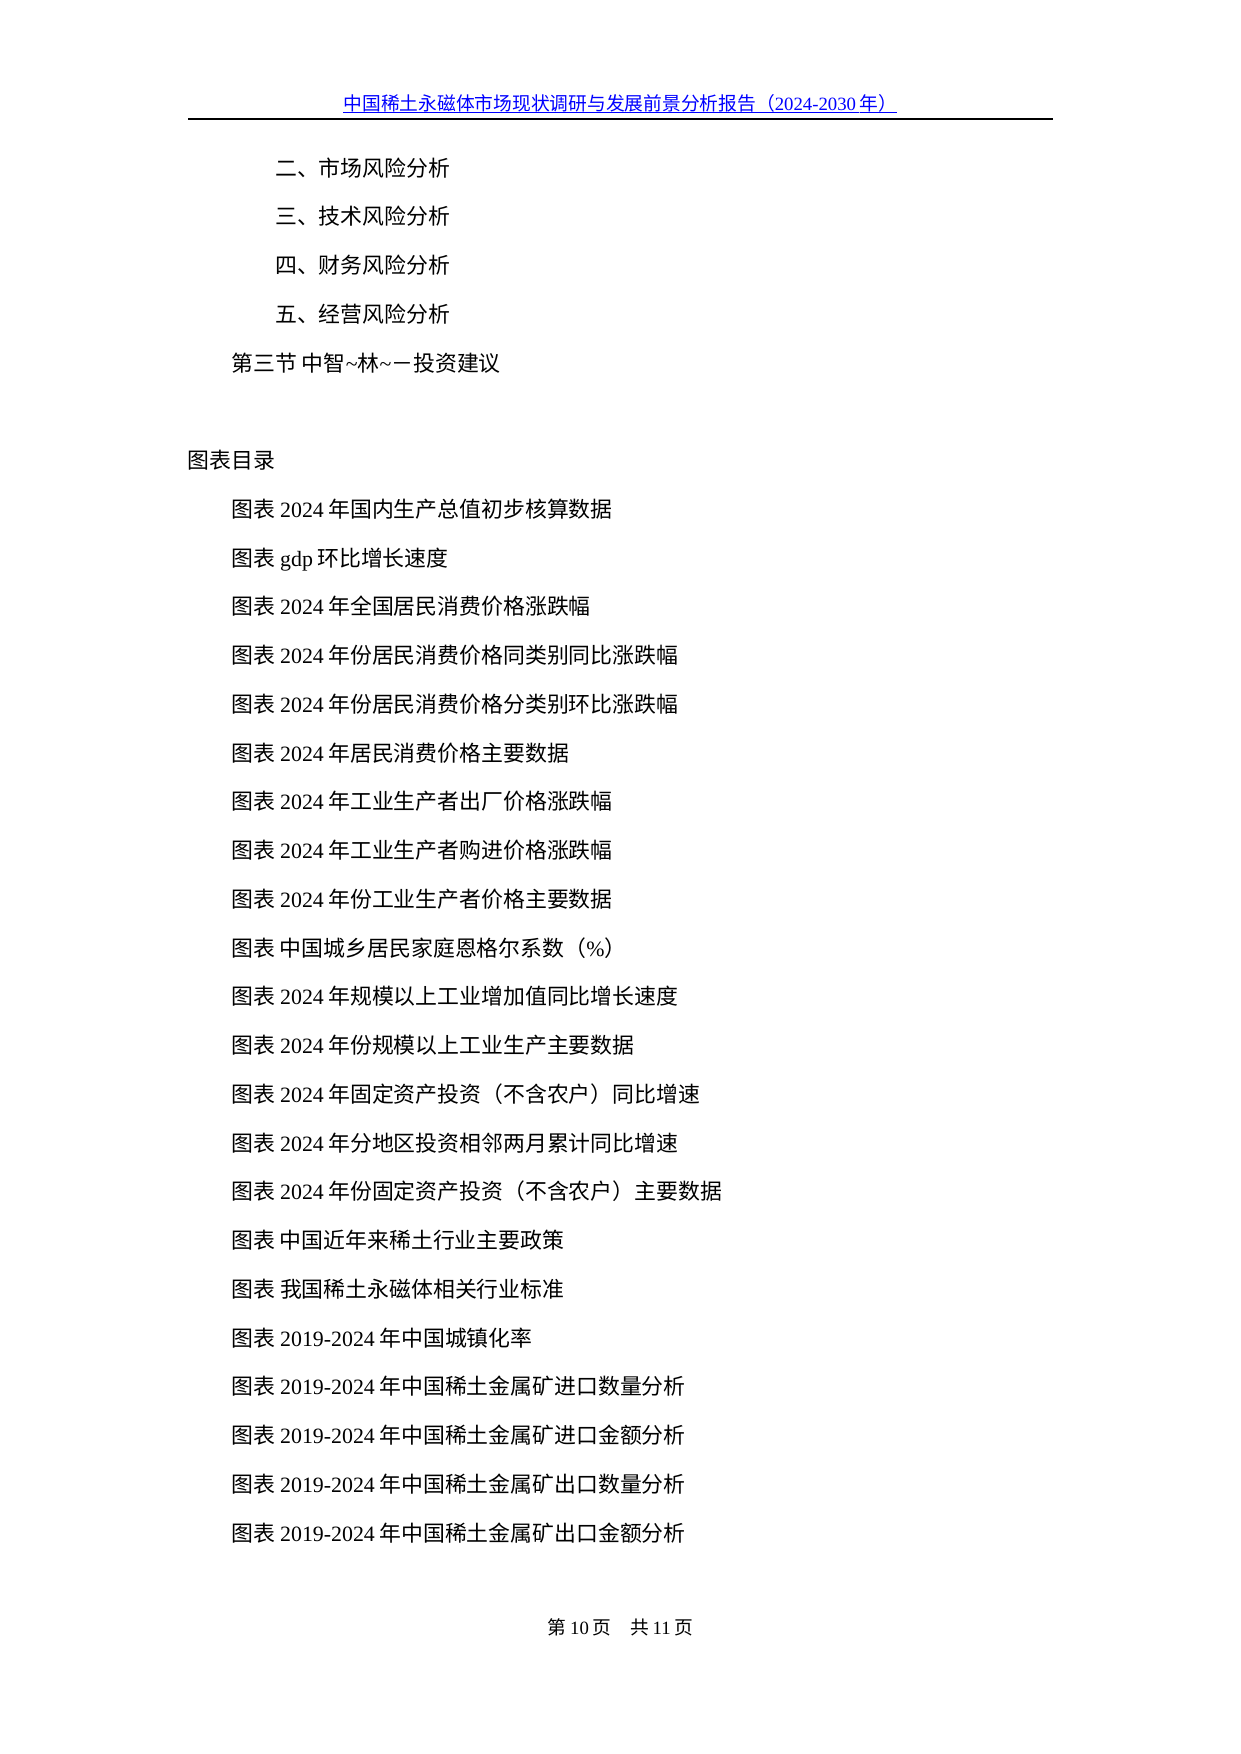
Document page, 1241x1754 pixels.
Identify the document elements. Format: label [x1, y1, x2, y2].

text [187, 150, 1053, 1548]
